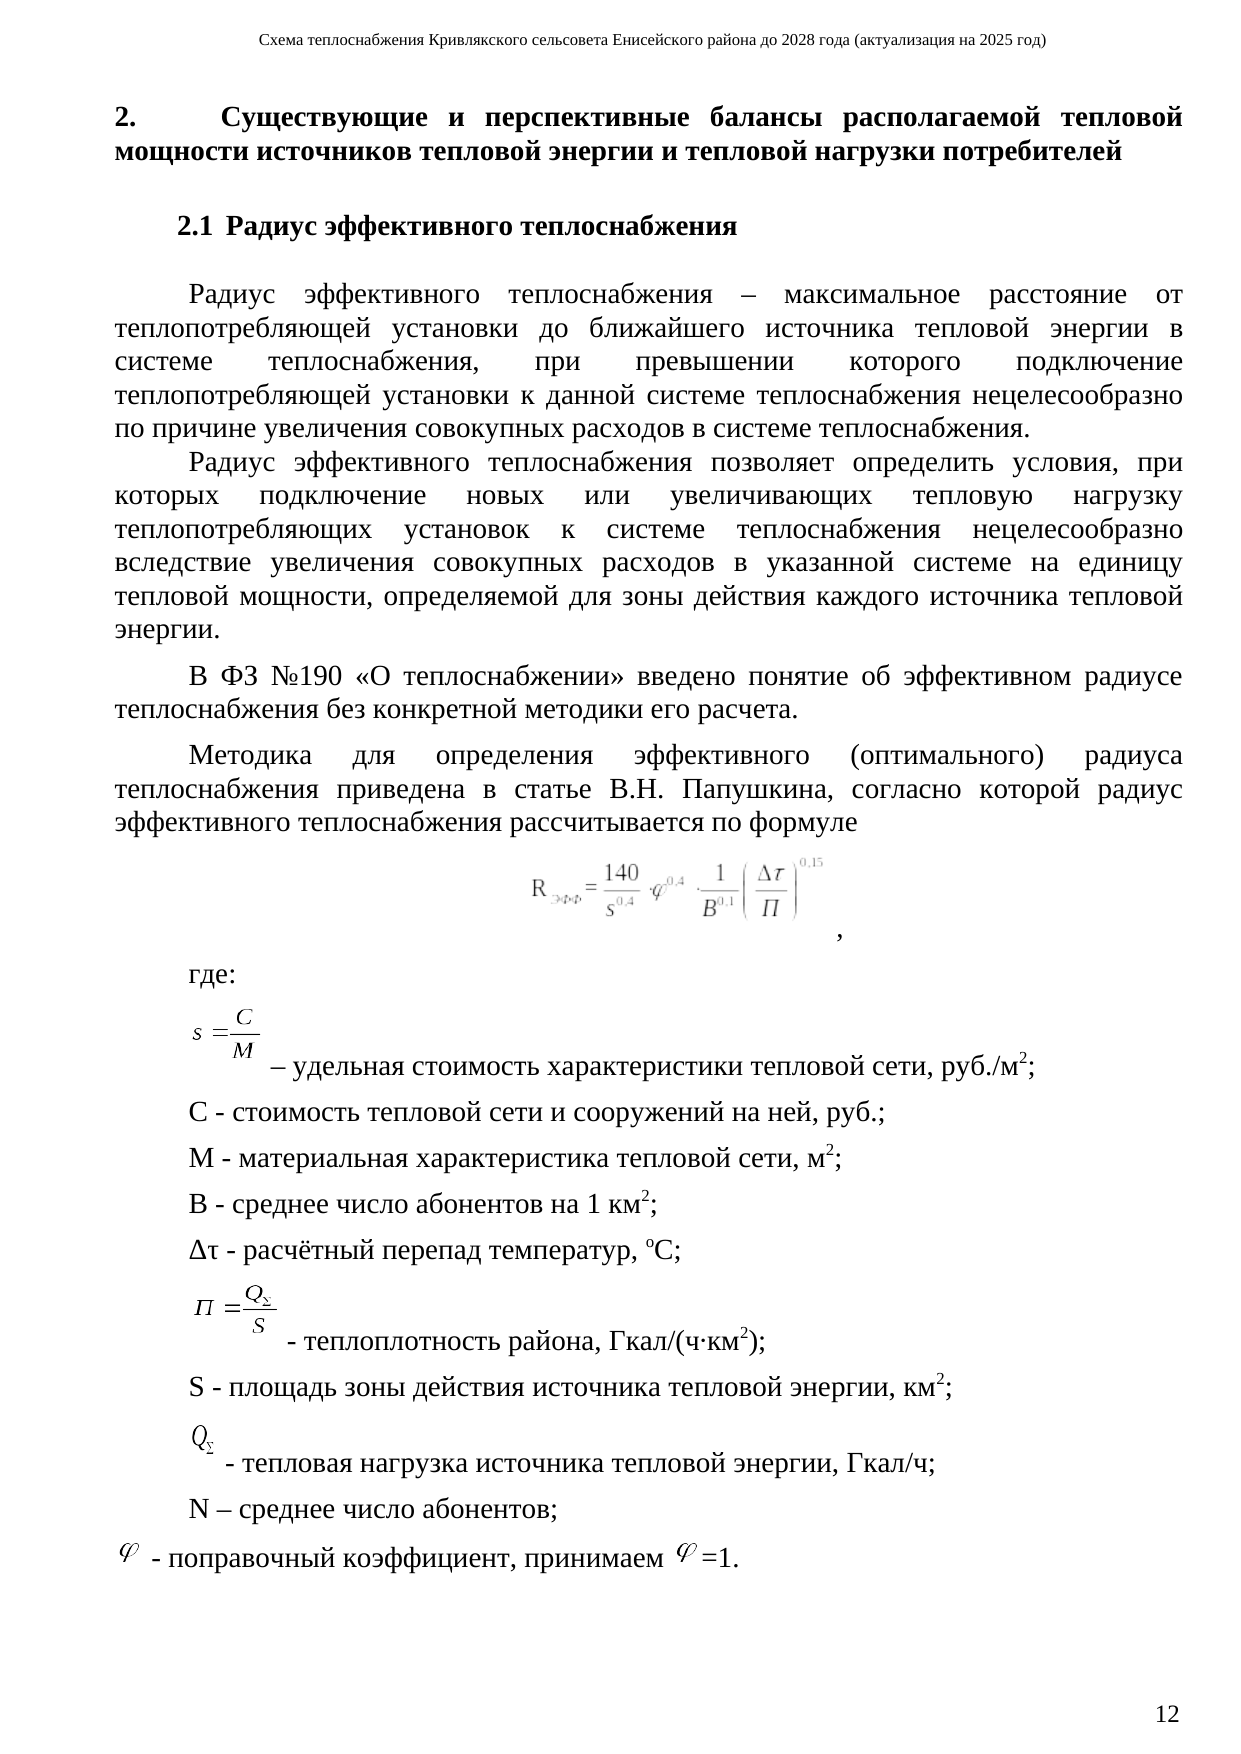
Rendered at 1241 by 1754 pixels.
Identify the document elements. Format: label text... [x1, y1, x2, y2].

text Радиус эффективного теплоснабжения – максимальное расстояние от теплопотребляющей установки до ближайшего источника тепловой энергии в системе теплоснабжения, при превышении которого подключение теплопотребляющей установки к данной системе теплоснабжения нецелесообразно по причине увеличения совокупных расходов в системе теплоснабжения. [114, 276, 1184, 444]
text S - площадь зоны действия источника тепловой энергии, км2; [114, 1369, 1184, 1402]
text где: [114, 957, 1184, 990]
text Методика для определения эффективного (оптимального) радиуса теплоснабжения приведена в статье В.Н. Папушкина, согласно которой радиус эффективного теплоснабжения рассчитывается по формуле [114, 737, 1184, 838]
text , [114, 850, 1184, 944]
text С - стоимость тепловой сети и сооружений на ней, руб.; [114, 1094, 1184, 1127]
text Радиус эффективного теплоснабжения позволяет определить условия, при которых подключение новых или увеличивающих тепловую нагрузку теплопотребляющих установок к системе теплоснабжения нецелесообразно вследствие увеличения совокупных расходов в указанной системе на единицу тепловой мощности, определяемой для зоны действия каждого источника тепловой энергии. [114, 444, 1184, 645]
text N – среднее число абонентов; [114, 1492, 1184, 1525]
text M - материальная характеристика тепловой сети, м2; [114, 1140, 1184, 1173]
text Δτ - расчётный перепад температур, оС; [114, 1232, 1184, 1265]
text – удельная стоимость характеристики тепловой сети, руб./м2; [114, 1003, 1184, 1081]
list Существующие и перспективные балансы располагаемой тепловой мощности источников тепловой энергии и тепловой нагрузки потребителей [114, 99, 1184, 166]
text - теплоплотность района, Гкал/(ч∙км2); [114, 1278, 1184, 1356]
list Радиус эффективного теплоснабжения [114, 210, 1184, 242]
text - поправочный коэффициент, принимаем =1. [114, 1538, 1184, 1573]
text - тепловая нагрузка источника тепловой энергии, Гкал/ч; [114, 1415, 1184, 1479]
text В ФЗ №190 «О теплоснабжении» введено понятие об эффективном радиусе теплоснабжения без конкретной методики его расчета. [114, 658, 1184, 725]
text B - среднее число абонентов на 1 км2; [114, 1186, 1184, 1219]
